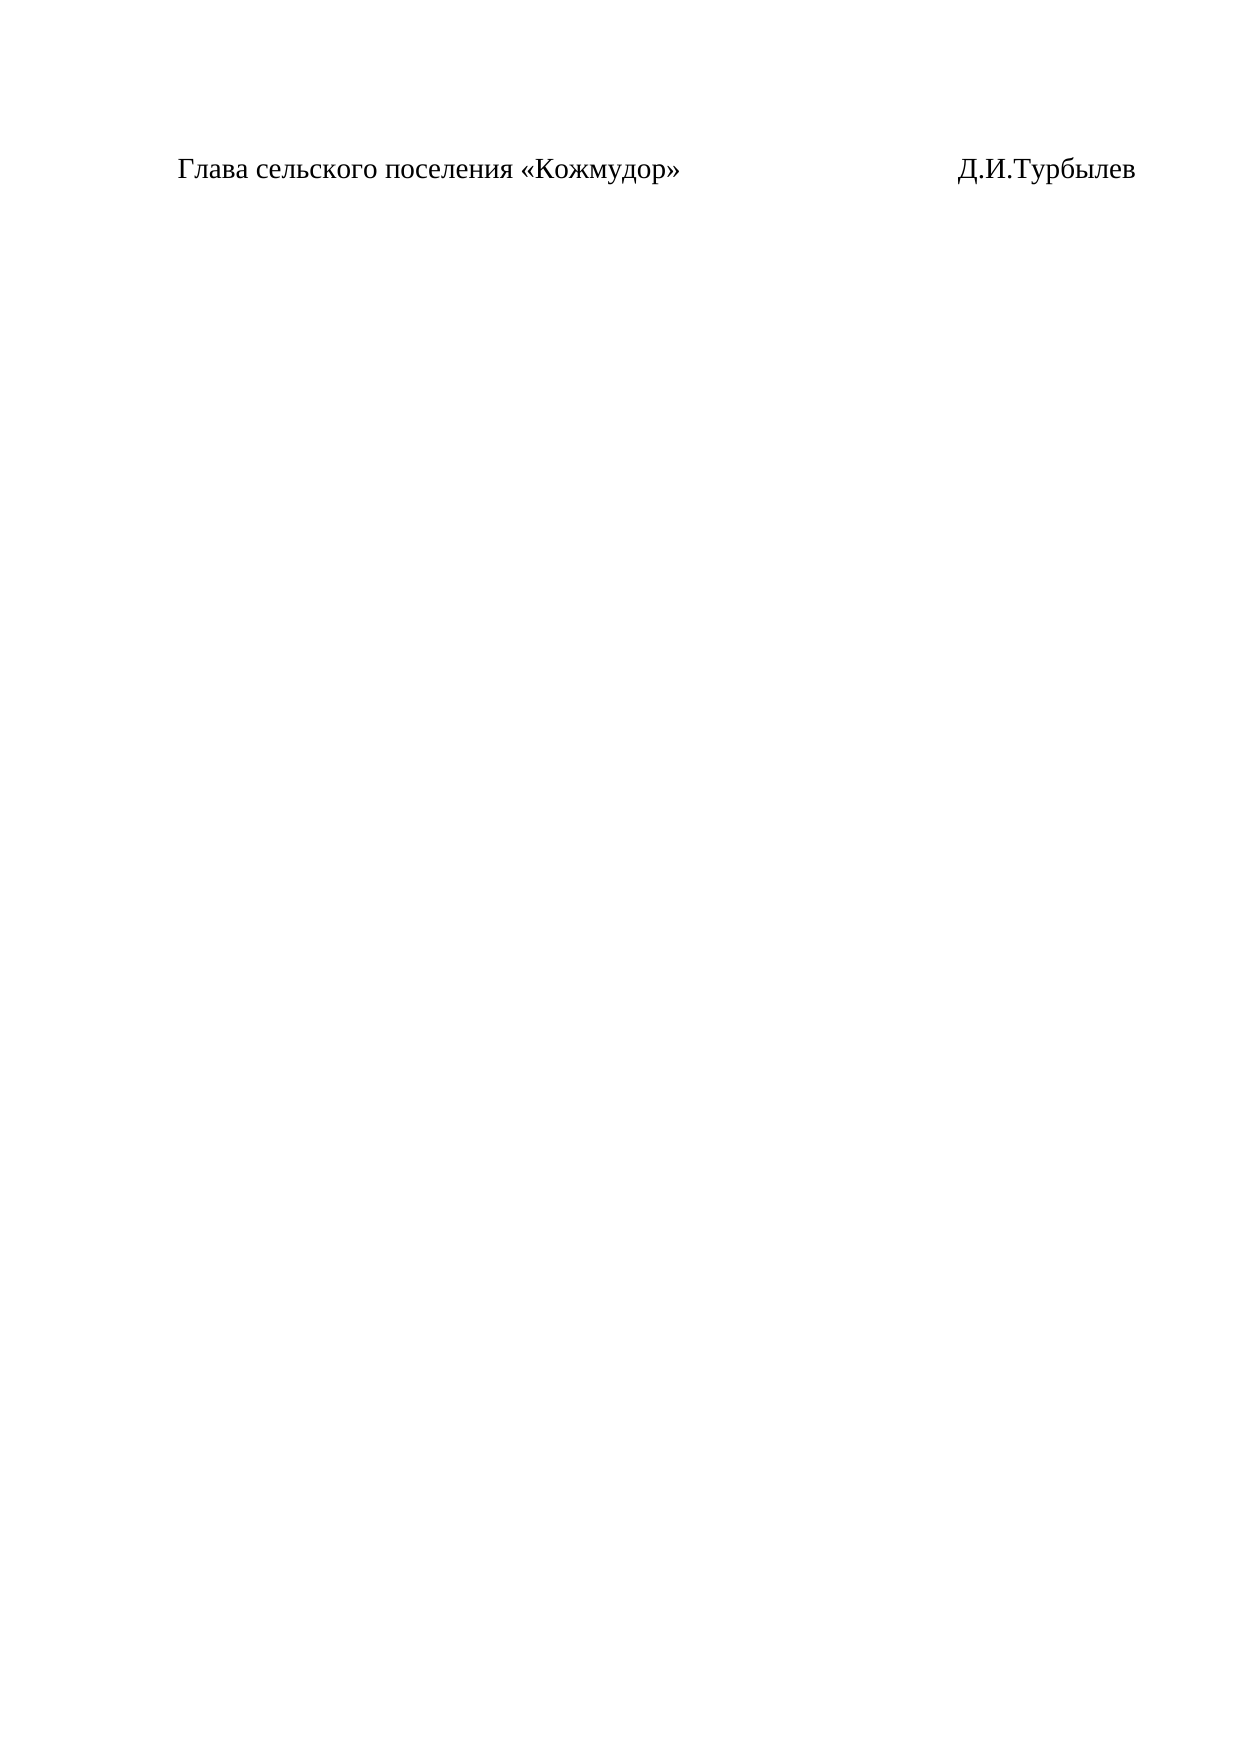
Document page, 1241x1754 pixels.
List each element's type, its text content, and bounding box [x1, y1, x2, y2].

text Глава сельского поселения «Кожмудор» Д.И.Турбылев [177, 152, 1152, 185]
